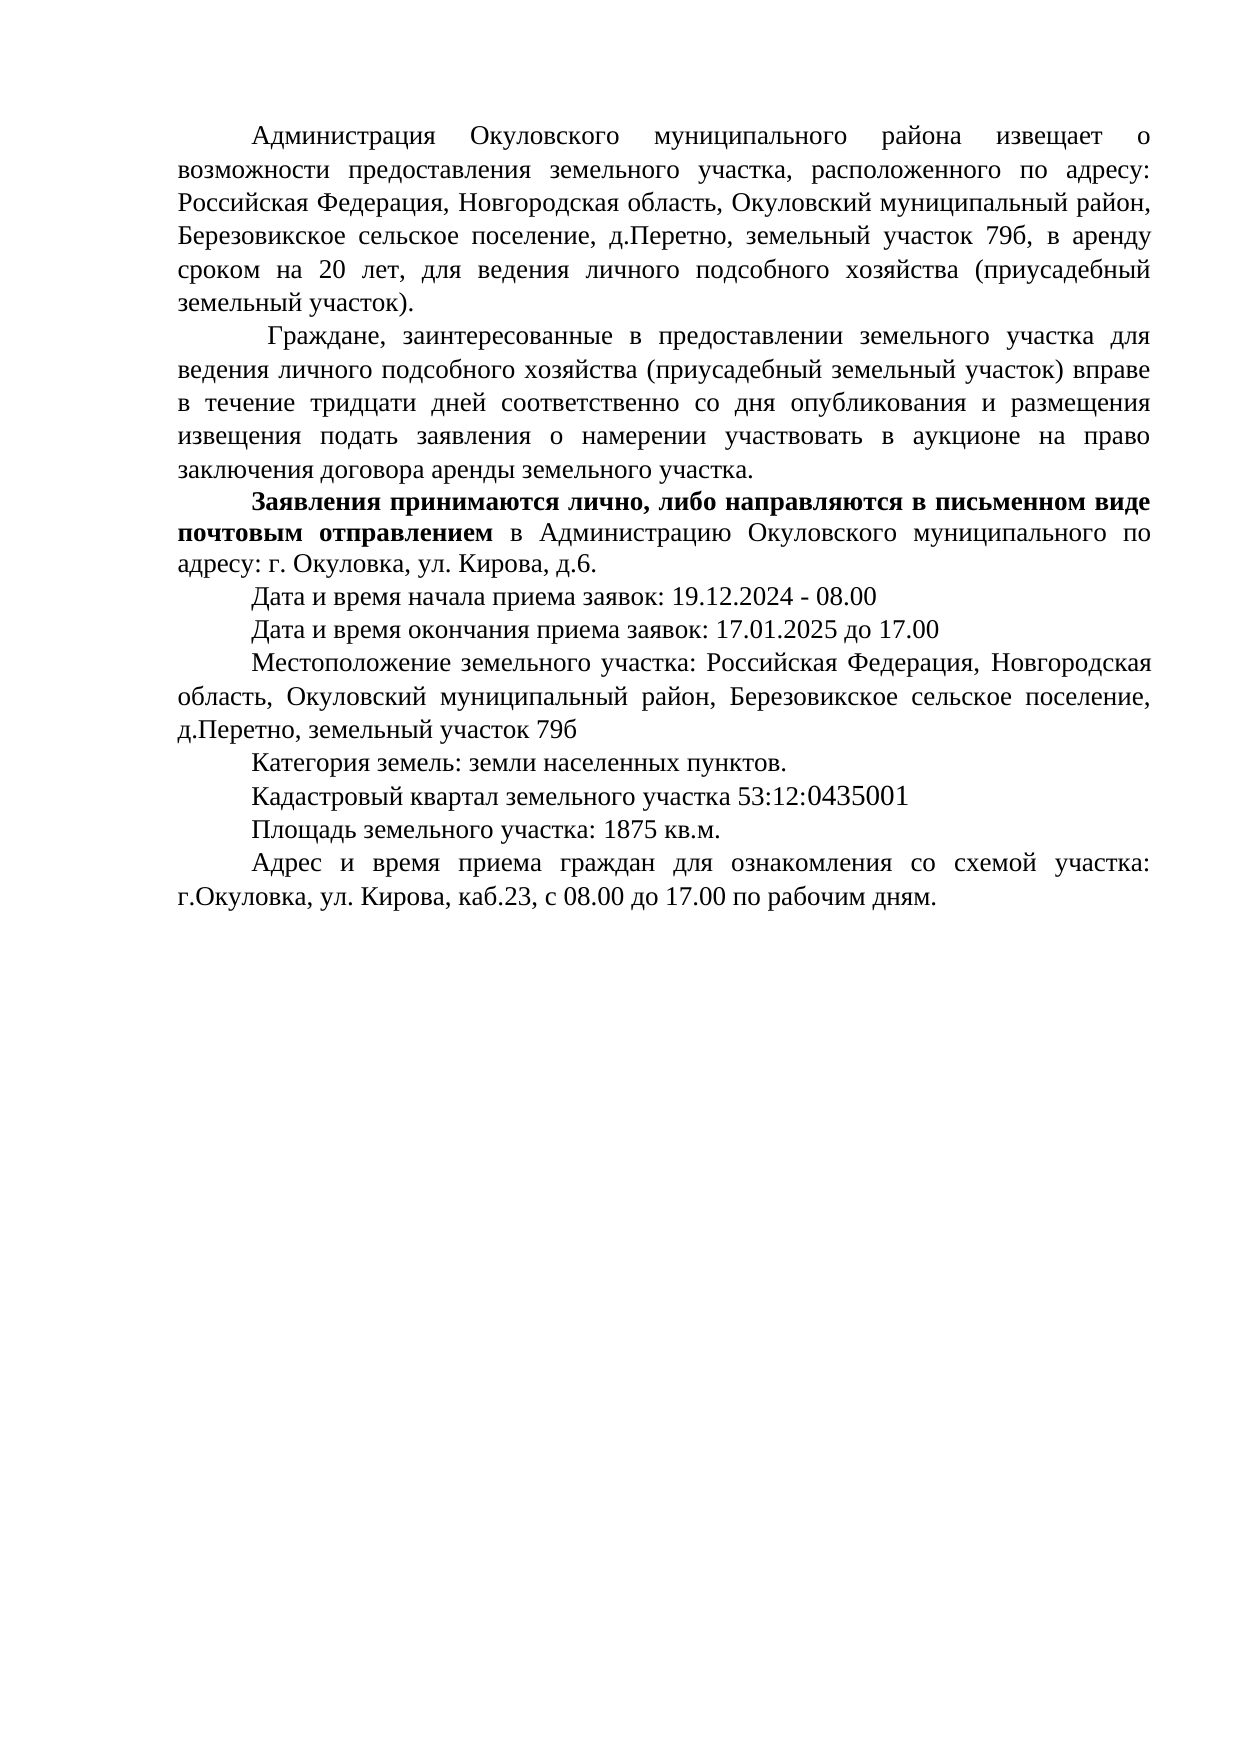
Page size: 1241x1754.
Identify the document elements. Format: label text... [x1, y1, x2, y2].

text Категория земель: земли населенных пунктов. [177, 745, 1152, 778]
text Площадь земельного участка: 1875 кв.м. [177, 812, 1152, 845]
text Администрация Окуловского муниципального района извещает о возможности предоставления земельного участка, расположенного по адресу: Российская Федерация, Новгородская область, Окуловский муниципальный район, Березовикское сельское поселение, д.Перетно, земельный участок 79б, в аренду сроком на 20 лет, для ведения личного подсобного хозяйства (приусадебный земельный участок). [177, 118, 1152, 318]
text Граждане, заинтересованные в предоставлении земельного участка для ведения личного подсобного хозяйства (приусадебный земельный участок) вправе в течение тридцати дней соответственно со дня опубликования и размещения извещения подать заявления о намерении участвовать в аукционе на право заключения договора аренды земельного участка. [177, 318, 1152, 485]
text Дата и время окончания приема заявок: 17.01.2025 до 17.00 [177, 612, 1152, 645]
text Заявления принимаются лично, либо направляются в письменном виде почтовым отправлением в Администрацию Окуловского муниципального по адресу: г. Окуловка, ул. Кирова, д.6. [177, 485, 1152, 578]
text Кадастровый квартал земельного участка 53:12:0435001 [177, 778, 1152, 812]
text Дата и время начала приема заявок: 19.12.2024 - 08.00 [177, 578, 1152, 612]
text Местоположение земельного участка: Российская Федерация, Новгородская область, Окуловский муниципальный район, Березовикское сельское поселение, д.Перетно, земельный участок 79б [177, 645, 1152, 745]
text Адрес и время приема граждан для ознакомления со схемой участка: г.Окуловка, ул. Кирова, каб.23, с 08.00 до 17.00 по рабочим дням. [177, 845, 1152, 912]
